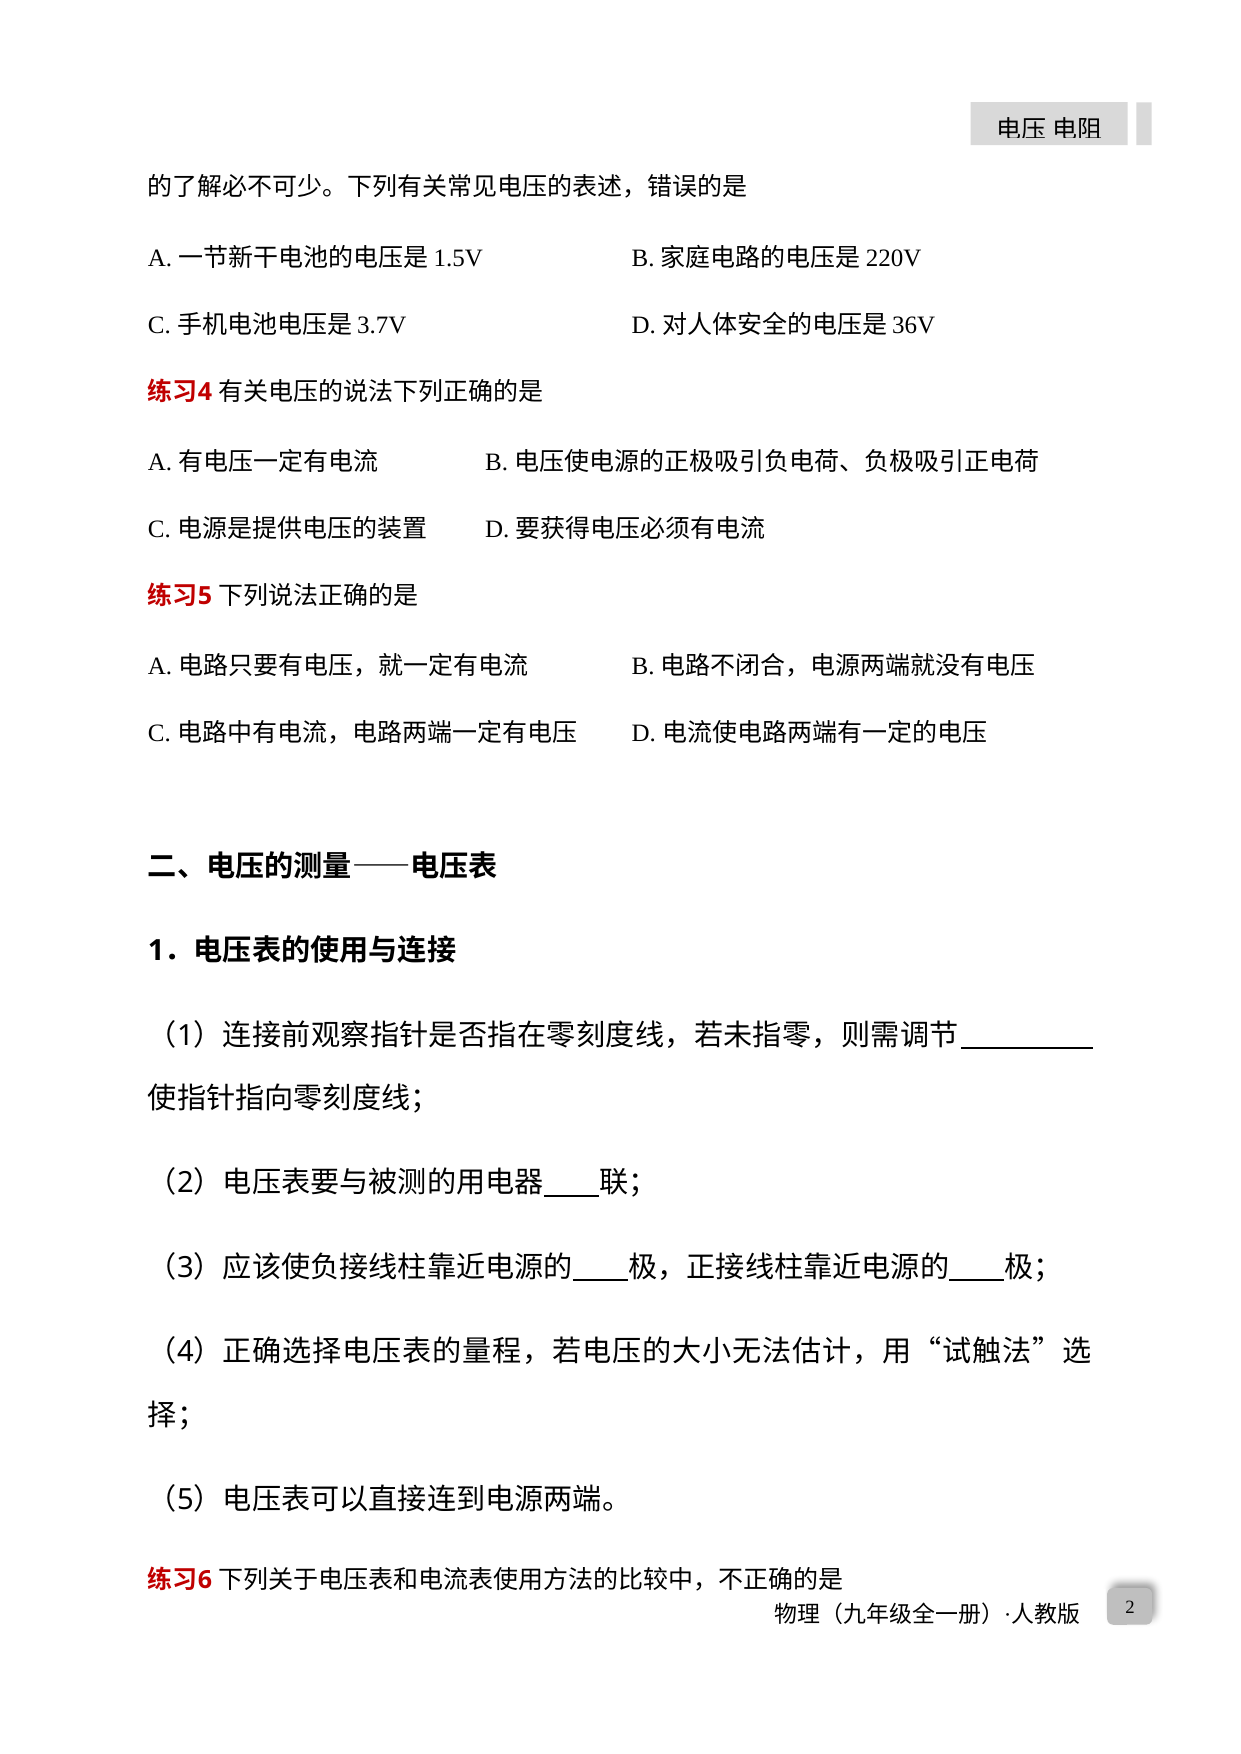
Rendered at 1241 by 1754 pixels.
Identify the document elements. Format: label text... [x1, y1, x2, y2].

subtitle 连接前观察指针是否指在零刻度线，若未指零，则需调节 调零旋钮 使指针指向零刻度线； [148, 1011, 1092, 1117]
text 有关电压的说法下列正确的是 [148, 371, 1092, 407]
table_cell 对人体安全的电压是36V [620, 296, 1104, 363]
subtitle 电压表可以直接连到电源两端。 [148, 1475, 1092, 1518]
text 下列关于电压表和电流表使用方法的比较中，不正确的是 [148, 1560, 1092, 1596]
table_header 家庭电路的电压是220V [620, 229, 1104, 296]
table_header 有电压一定有电流 [136, 434, 474, 500]
table_header 电路不闭合，电源两端就没有电压 [620, 638, 1104, 704]
subtitle 电压的测量——电压表 [148, 842, 1092, 885]
table_header 电压使电源的正极吸引负电荷、负极吸引正电荷 [474, 434, 1104, 500]
subtitle 电压表的使用与连接 [148, 927, 1092, 969]
table_header 一节新干电池的电压是1.5V [136, 229, 620, 296]
subtitle 正确选择电压表的量程，若电压的大小无法估计，用“试触法”选择； [148, 1328, 1092, 1433]
table_cell 手机电池电压是3.7V [136, 296, 620, 363]
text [148, 167, 1092, 203]
table_cell 电路中有电流，电路两端一定有电压 [136, 705, 620, 771]
table_cell 电源是提供电压的装置 [136, 500, 474, 567]
subtitle 电压表要与被测的用电器 并 联； [148, 1159, 1092, 1201]
table_cell 要获得电压必须有电流 [474, 500, 1104, 567]
text 下列说法正确的是 [148, 575, 1092, 611]
table_cell 电流使电路两端有一定的电压 [620, 705, 1104, 771]
subtitle 应该使负接线柱靠近电源的 负 极，正接线柱靠近电源的 正 极； [148, 1243, 1092, 1286]
table_header 电路只要有电压，就一定有电流 [136, 638, 620, 704]
